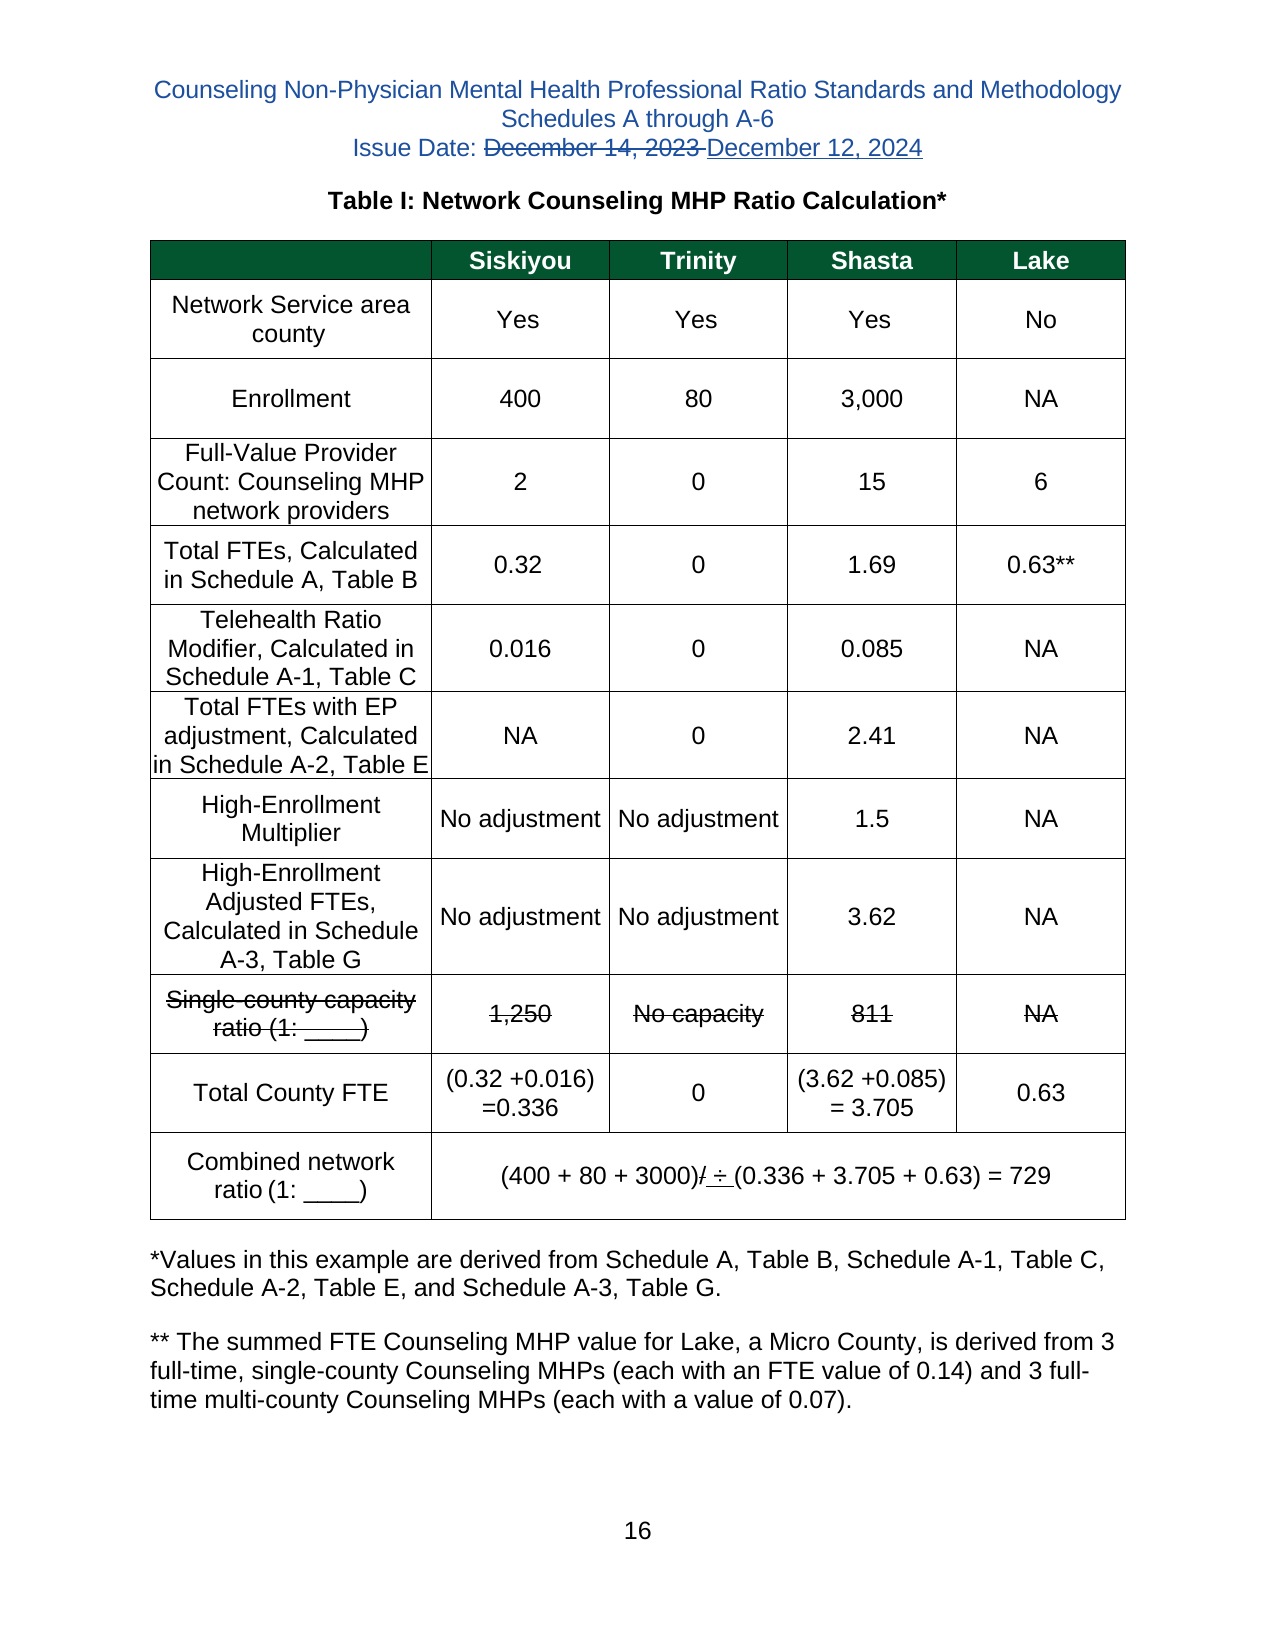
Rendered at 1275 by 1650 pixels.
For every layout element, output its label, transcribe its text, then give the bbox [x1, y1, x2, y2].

table_cell 0 [610, 1054, 787, 1132]
table_cell 0.63** [957, 526, 1125, 604]
text *Values in this example are derived from Schedule A, Table B, Schedule A-1, Table C, Schedule A-2, Table E, and Schedule A-3, Table G. [150, 1244, 1125, 1302]
table_cell 80 [610, 359, 787, 437]
table_cell 811 [788, 975, 956, 1052]
table_cell Total FTEs, Calculated in Schedule A, Table B [151, 526, 431, 604]
text ** The summed FTE Counseling MHP value for Lake, a Micro County, is derived from 3 full-time, single-county Counseling MHPs (each with an FTE value of 0.14) and 3 full-time multi-county Counseling MHPs (each with a value of 0.07). [150, 1327, 1125, 1413]
table_cell (0.32 +0.016) =0.336 [432, 1054, 609, 1132]
table_cell NA [957, 359, 1125, 437]
table_cell (400 + 80 + 3000)/ ÷ (0.336 + 3.705 + 0.63) = 729 [432, 1133, 1125, 1218]
table_cell Total County FTE [151, 1054, 431, 1132]
table_cell NA [957, 859, 1125, 973]
table_cell No adjustment [432, 859, 609, 973]
table_cell No capacity [610, 975, 787, 1052]
table_cell Network Service area county [151, 280, 431, 358]
table_header Lake [957, 241, 1125, 279]
table_cell NA [432, 692, 609, 778]
table_cell NA [957, 975, 1125, 1052]
table_cell 0.32 [432, 526, 609, 604]
table_cell Yes [610, 280, 787, 358]
table_cell High-Enrollment Adjusted FTEs, Calculated in Schedule A-3, Table G [151, 859, 431, 973]
table_cell Single-county capacity ratio (1: ____) [151, 975, 431, 1052]
table_cell Full-Value Provider Count: Counseling MHP network providers [151, 439, 431, 525]
text Table I: Network Counseling MHP Ratio Calculation* [150, 186, 1125, 215]
table_header Trinity [610, 241, 787, 279]
table_cell Enrollment [151, 359, 431, 437]
table_cell 0 [610, 439, 787, 525]
table_cell Yes [432, 280, 609, 358]
table_cell 15 [788, 439, 956, 525]
table_cell 0 [610, 526, 787, 604]
table_cell 1.5 [788, 779, 956, 857]
table_cell 400 [432, 359, 609, 437]
table_cell 0.63 [957, 1054, 1125, 1132]
table_cell 0.016 [432, 605, 609, 691]
table_cell Telehealth Ratio Modifier, Calculated in Schedule A-1, Table C [151, 605, 431, 691]
table_cell 3.62 [788, 859, 956, 973]
table_cell 0 [610, 605, 787, 691]
table_cell High-Enrollment Multiplier [151, 779, 431, 857]
table_header Siskiyou [432, 241, 609, 279]
table_header [151, 241, 431, 279]
table_cell No adjustment [432, 779, 609, 857]
table_cell 0 [610, 692, 787, 778]
table_cell Total FTEs with EP adjustment, Calculated in Schedule A-2, Table E [151, 692, 431, 778]
table_cell 0.085 [788, 605, 956, 691]
table_cell 1,250 [432, 975, 609, 1052]
table_cell (3.62 +0.085) = 3.705 [788, 1054, 956, 1132]
table_cell No adjustment [610, 859, 787, 973]
table_cell 2 [432, 439, 609, 525]
table_cell NA [957, 605, 1125, 691]
table_cell 1.69 [788, 526, 956, 604]
table_cell Yes [788, 280, 956, 358]
table_cell 3,000 [788, 359, 956, 437]
table_cell 2.41 [788, 692, 956, 778]
table_cell 6 [957, 439, 1125, 525]
table_cell No [957, 280, 1125, 358]
table_cell Combined network ratio (1: ____) [151, 1133, 431, 1218]
table_cell NA [957, 779, 1125, 857]
table_cell NA [957, 692, 1125, 778]
table_header Shasta [788, 241, 956, 279]
table_cell No adjustment [610, 779, 787, 857]
